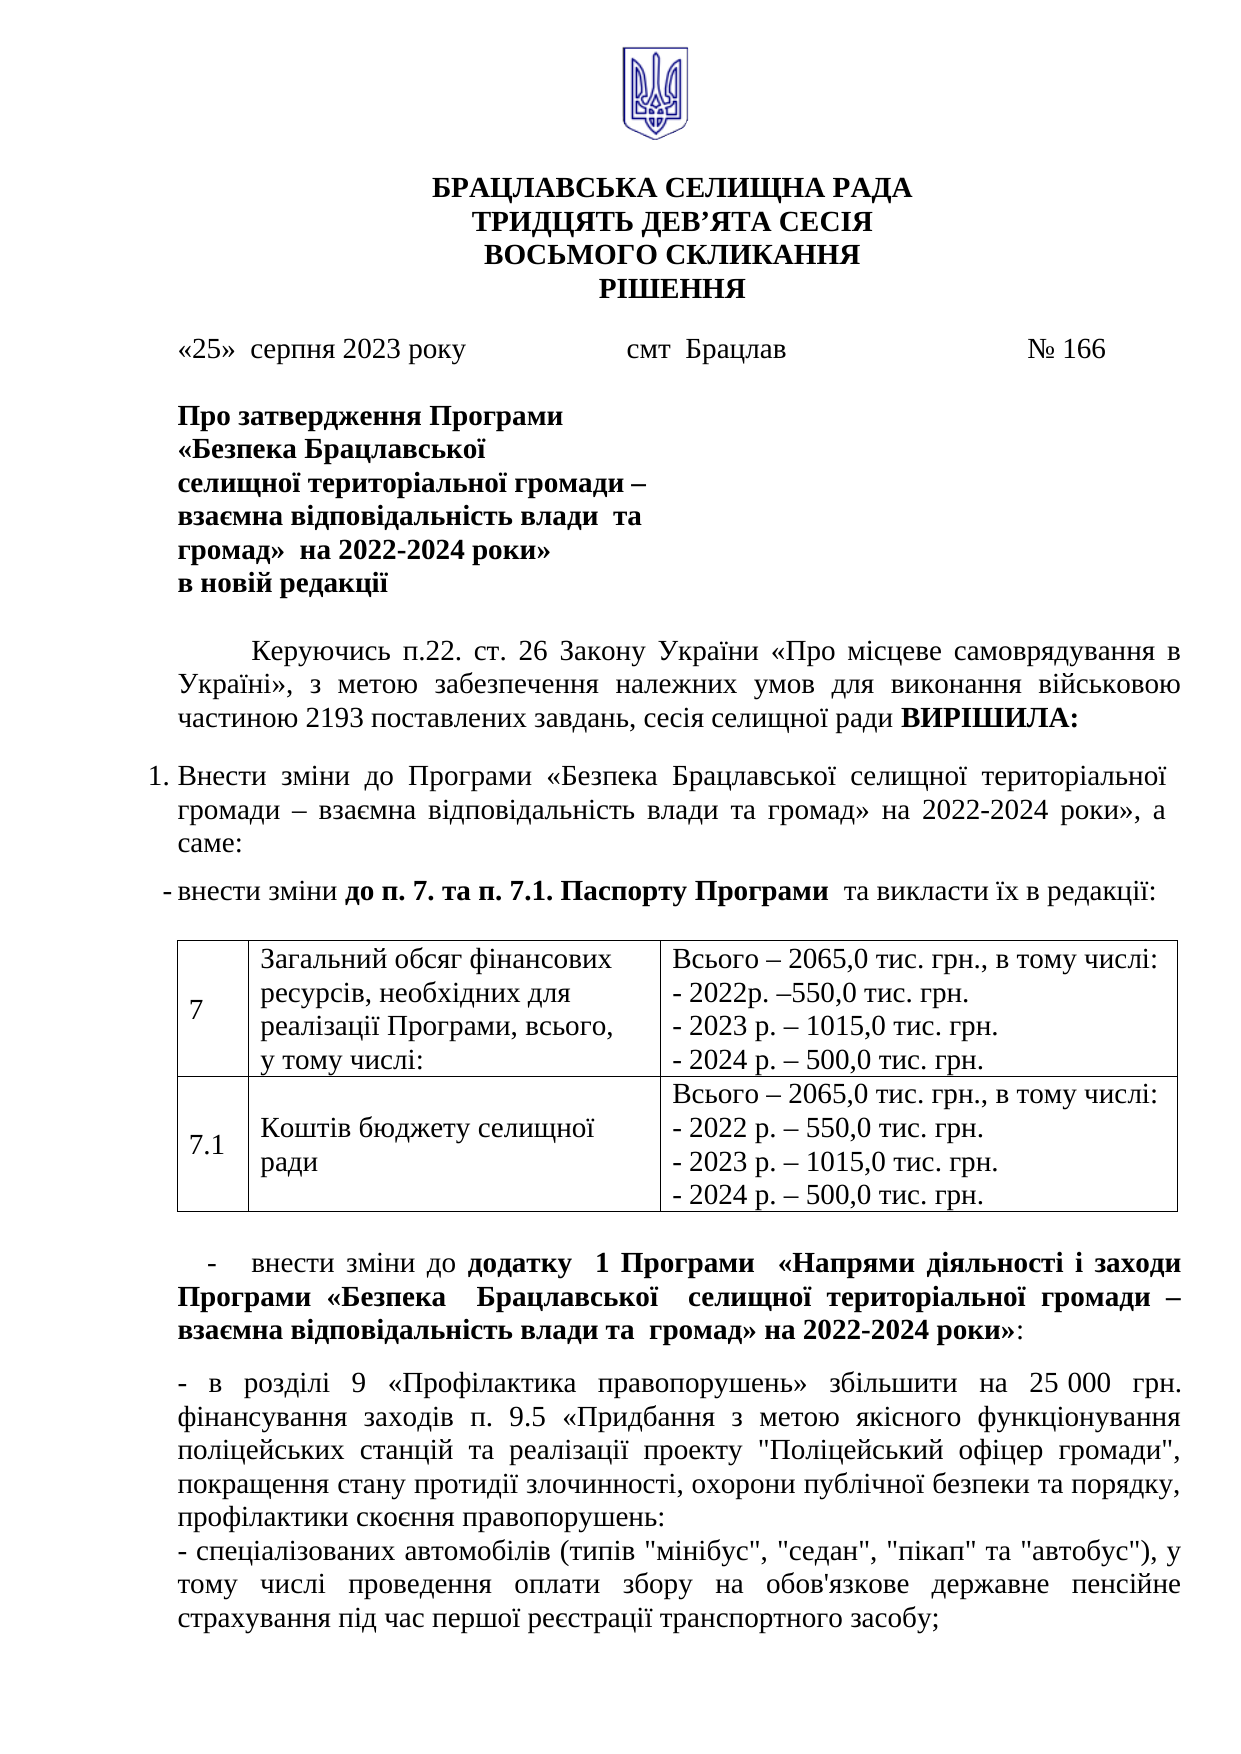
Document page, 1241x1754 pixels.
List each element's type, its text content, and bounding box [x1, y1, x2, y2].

text Керуючись п.22. ст. 26 Закону України «Про місцеве самоврядування в Україні», з метою забезпечення належних умов для виконання військовою частиною 2193 поставлених завдань, сесія селищної ради ВИРІШИЛА: [177, 633, 1182, 733]
list внести зміни до додатку 1 Програми «Напрями діяльності і заходи Програми «Безпека Брацлавської селищної територіальної громади – взаємна відповідальність влади та громад» на 2022-2024 роки»: [177, 1245, 1182, 1346]
table_header Загальний обсяг фінансових ресурсів, необхідних для реалізації Програми, всього, у тому числі: [249, 941, 660, 1076]
list - в розділі 9 «Профілактика правопорушень» збільшити на 25 000 грн. фінансування заходів п. 9.5 «Придбання з метою якісного функціонування поліцейських станцій та реалізації проекту "Поліцейський офіцер громади", покращення стану протидії злочинності, охорони публічної безпеки та порядку, профілактики скоєння правопорушень: [177, 1365, 1182, 1533]
text селищної територіальної громади – [177, 465, 1167, 498]
text громад» на 2022-2024 роки» [177, 532, 1167, 566]
text «Безпека Брацлавської [177, 431, 1167, 465]
table_cell Всього – 2065,0 тис. грн., в тому числі: - 2022 р. – 550,0 тис. грн. - 2023 р. – 1015,0 тис. грн. - 2024 р. – 500,0 тис. грн. [661, 1077, 1177, 1211]
table_header 7 [178, 941, 248, 1076]
list Внести зміни до Програми «Безпека Брацлавської селищної територіальної громади – взаємна відповідальність влади та громад» на 2022-2024 роки», а саме: [148, 758, 1167, 859]
text ВОСЬМОГО СКЛИКАННЯ [177, 237, 1167, 271]
table_cell 7.1 [178, 1077, 248, 1211]
list - спеціалізованих автомобілів (типів "мінібус", "седан", "пікап" та "автобус"), у тому числі проведення оплати збору на обов'язкове державне пенсійне страхування під час першої реєстрації транспортного засобу; [177, 1533, 1182, 1633]
text «25» серпня 2023 року смт Брацлав № 166 [177, 331, 1167, 364]
text РІШЕННЯ [177, 271, 1167, 304]
table_cell Коштів бюджету селищної ради [249, 1077, 660, 1211]
text ТРИДЦЯТЬ ДЕВ’ЯТА СЕСІЯ [177, 204, 1167, 237]
list внести зміни до п. 7. та п. 7.1. Паспорту Програми та викласти їх в редакції: [162, 873, 1182, 907]
text взаємна відповідальність влади та [177, 498, 1167, 532]
table_header Всього – 2065,0 тис. грн., в тому числі: - 2022р. –550,0 тис. грн. - 2023 р. – 1015,0 тис. грн. - 2024 р. – 500,0 тис. грн. [661, 941, 1177, 1076]
text Про затвердження Програми [177, 398, 1167, 431]
text в новій редакції [177, 566, 1167, 599]
text БРАЦЛАВСЬКА СЕЛИЩНА РАДА [177, 170, 1167, 204]
